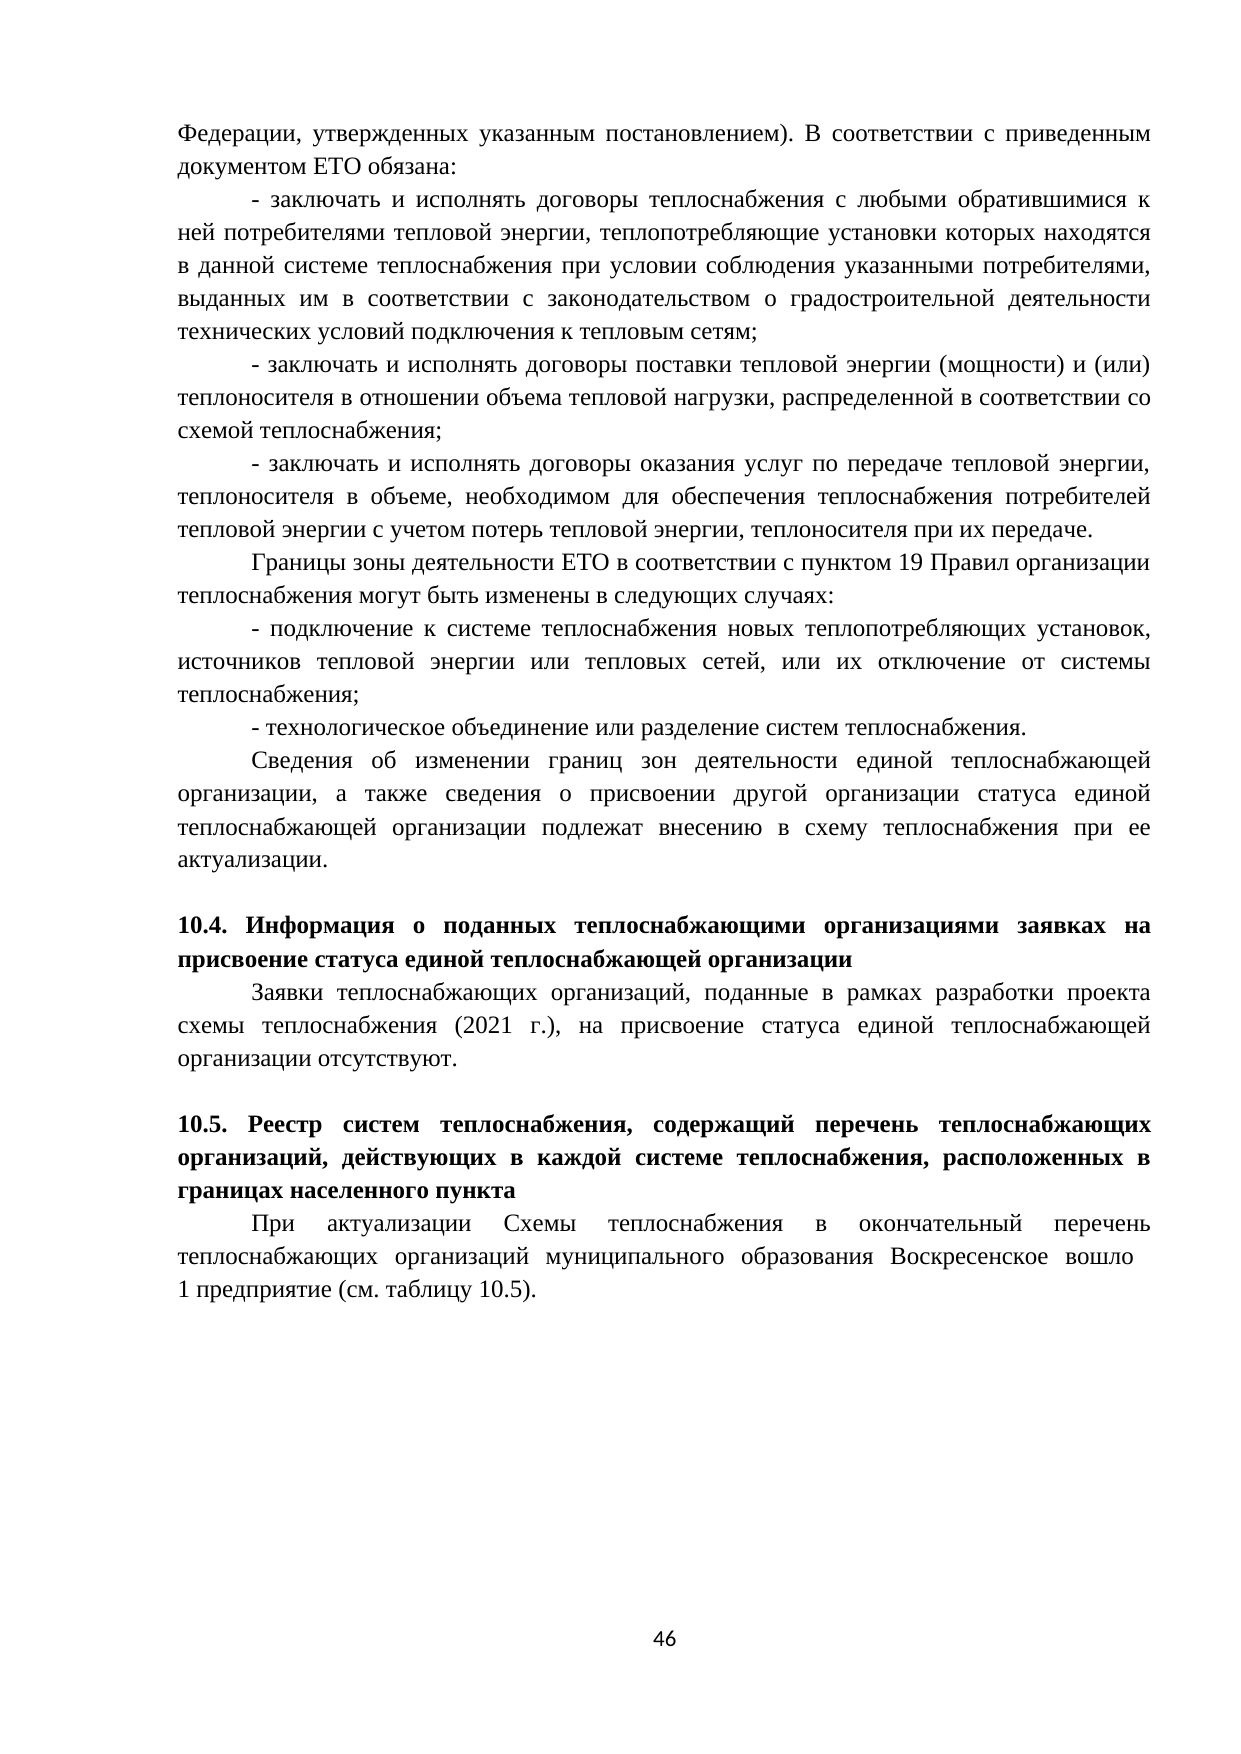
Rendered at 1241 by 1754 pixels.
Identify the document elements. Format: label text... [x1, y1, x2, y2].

text - заключать и исполнять договоры поставки тепловой энергии (мощности) и (или) теплоносителя в отношении объема тепловой нагрузки, распределенной в соответствии со схемой теплоснабжения; [177, 349, 1152, 444]
text 10.4. Информация о поданных теплоснабжающими организациями заявках на присвоение статуса единой теплоснабжающей организации [177, 911, 1152, 972]
text - технологическое объединение или разделение систем теплоснабжения. [177, 712, 1152, 741]
text - заключать и исполнять договоры оказания услуг по передаче тепловой энергии, теплоносителя в объеме, необходимом для обеспечения теплоснабжения потребителей тепловой энергии с учетом потерь тепловой энергии, теплоносителя при их передаче. [177, 448, 1152, 543]
text - заключать и исполнять договоры теплоснабжения с любыми обратившимися к ней потребителями тепловой энергии, теплопотребляющие установки которых находятся в данной системе теплоснабжения при условии соблюдения указанными потребителями, выданных им в соответствии с законодательством о градостроительной деятельности технических условий подключения к тепловым сетям; [177, 184, 1152, 345]
text Сведения об изменении границ зон деятельности единой теплоснабжающей организации, а также сведения о присвоении другой организации статуса единой теплоснабжающей организации подлежат внесению в схему теплоснабжения при ее актуализации. [177, 746, 1152, 873]
text 10.5. Реестр систем теплоснабжения, содержащий перечень теплоснабжающих организаций, действующих в каждой системе теплоснабжения, расположенных в границах населенного пункта [177, 1109, 1152, 1203]
text Заявки теплоснабжающих организаций, поданные в рамках разработки проекта схемы теплоснабжения (2021 г.), на присвоение статуса единой теплоснабжающей организации отсутствуют. [177, 977, 1152, 1071]
text - подключение к системе теплоснабжения новых теплопотребляющих установок, источников тепловой энергии или тепловых сетей, или их отключение от системы теплоснабжения; [177, 613, 1152, 708]
text При актуализации Схемы теплоснабжения в окончательный перечень теплоснабжающих организаций муниципального образования Воскресенское вошло 1 предприятие (см. таблицу 10.5). [177, 1208, 1152, 1303]
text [177, 118, 1152, 180]
text Границы зоны деятельности ЕТО в соответствии с пунктом 19 Правил организации теплоснабжения могут быть изменены в следующих случаях: [177, 547, 1152, 609]
